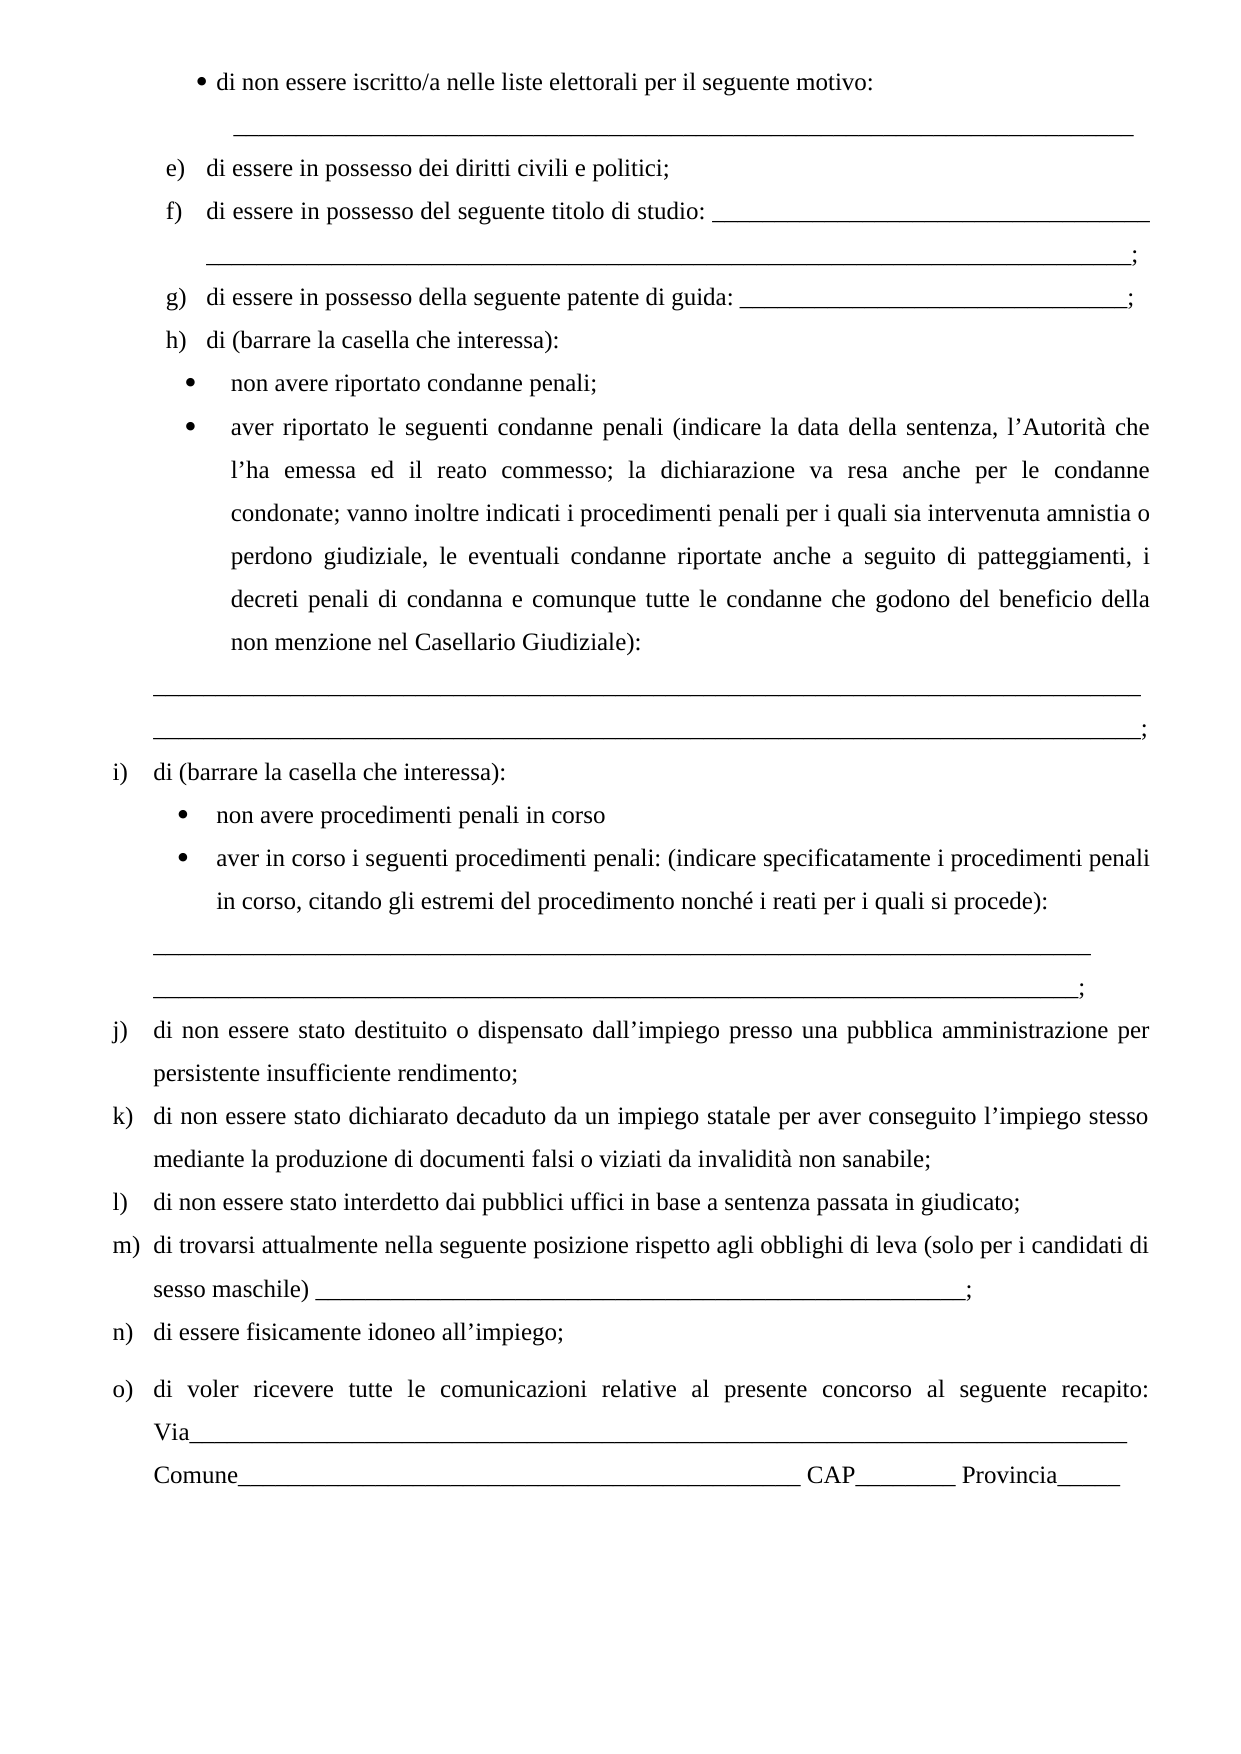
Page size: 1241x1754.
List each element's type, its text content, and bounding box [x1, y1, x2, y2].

text ________________________________________________________________________ [112, 110, 1151, 138]
text __________________________________________________________________________; [153, 972, 1151, 1001]
list di non essere iscritto/a nelle liste elettorali per il seguente motivo: [197, 67, 1151, 95]
list di voler ricevere tutte le comunicazioni relative al presente concorso al seguente recapito: Via___________________________________________________________________________ Comune_____________________________________________ CAP________ Provincia_____ [112, 1374, 1151, 1489]
list di trovarsi attualmente nella seguente posizione rispetto agli obblighi di leva (solo per i candidati di sesso maschile) ____________________________________________________; [112, 1231, 1151, 1302]
list di (barrare la casella che interessa): [166, 325, 1151, 354]
text _______________________________________________________________________________ [153, 670, 1151, 699]
list di (barrare la casella che interessa): [112, 757, 1151, 785]
list non avere procedimenti penali in corso [178, 800, 1151, 828]
list di non essere stato destituito o dispensato dall’impiego presso una pubblica amministrazione per persistente insufficiente rendimento; [112, 1015, 1151, 1087]
list di non essere stato interdetto dai pubblici uffici in base a sentenza passata in giudicato; [112, 1187, 1151, 1216]
list di essere in possesso della seguente patente di guida: _______________________________; [166, 282, 1151, 311]
list aver in corso i seguenti procedimenti penali: (indicare specificatamente i procedimenti penali in corso, citando gli estremi del procedimento nonché i reati per i quali si procede): [178, 843, 1151, 915]
list di essere in possesso dei diritti civili e politici; [166, 153, 1151, 182]
list di non essere stato dichiarato decaduto da un impiego statale per aver conseguito l’impiego stesso mediante la produzione di documenti falsi o viziati da invalidità non sanabile; [112, 1101, 1151, 1173]
list di essere in possesso del seguente titolo di studio: ___________________________________ __________________________________________________________________________; [166, 196, 1151, 268]
list di essere fisicamente idoneo all’impiego; [112, 1317, 1151, 1346]
list non avere riportato condanne penali; [186, 368, 1151, 397]
text ___________________________________________________________________________ [153, 929, 1151, 958]
list aver riportato le seguenti condanne penali (indicare la data della sentenza, l’Autorità che l’ha emessa ed il reato commesso; la dichiarazione va resa anche per le condanne condonate; vanno inoltre indicati i procedimenti penali per i quali sia intervenuta amnistia o perdono giudiziale, le eventuali condanne riportate anche a seguito di patteggiamenti, i decreti penali di condanna e comunque tutte le condanne che godono del beneficio della non menzione nel Casellario Giudiziale): [186, 412, 1151, 656]
text _______________________________________________________________________________; [153, 713, 1151, 742]
